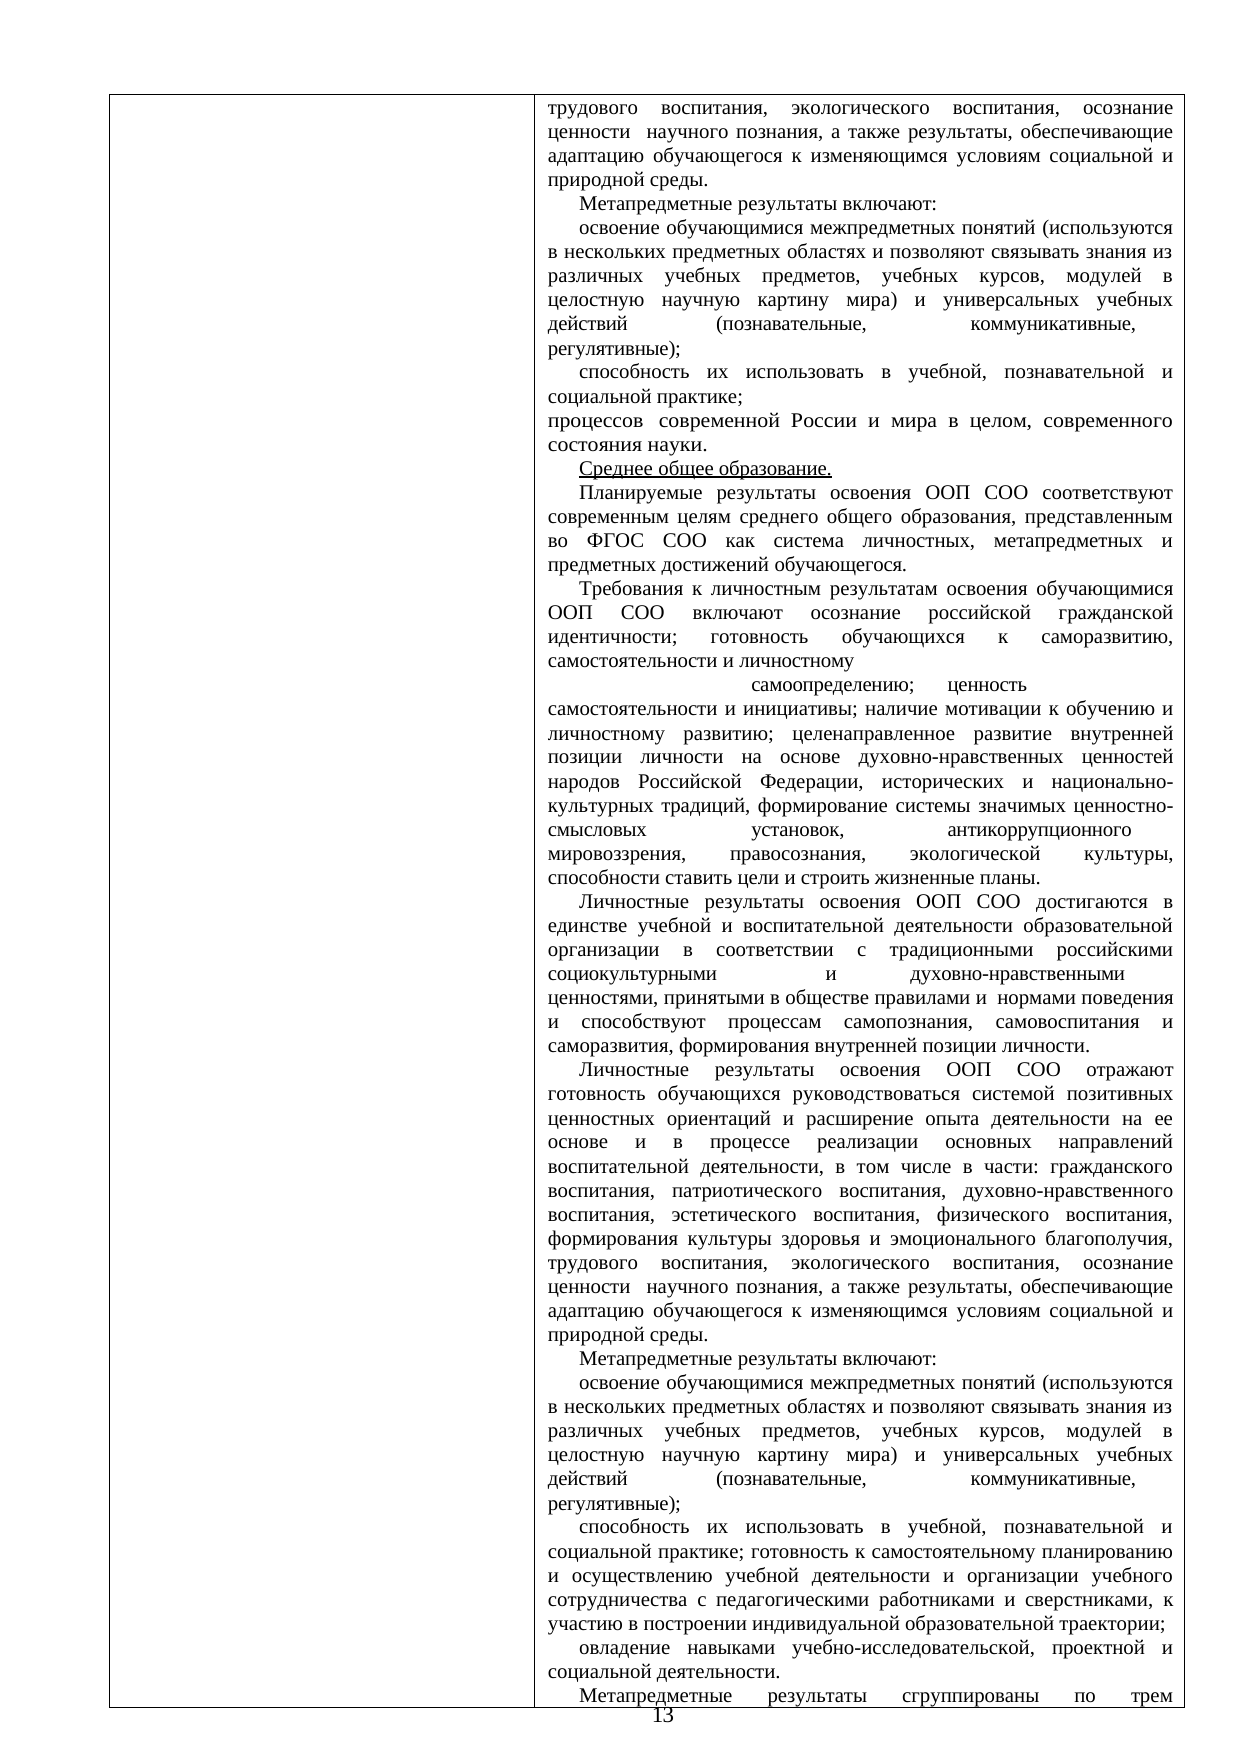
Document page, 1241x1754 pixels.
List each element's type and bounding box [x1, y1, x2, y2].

table_cell [535, 95, 1184, 1707]
table_cell [110, 95, 534, 1707]
